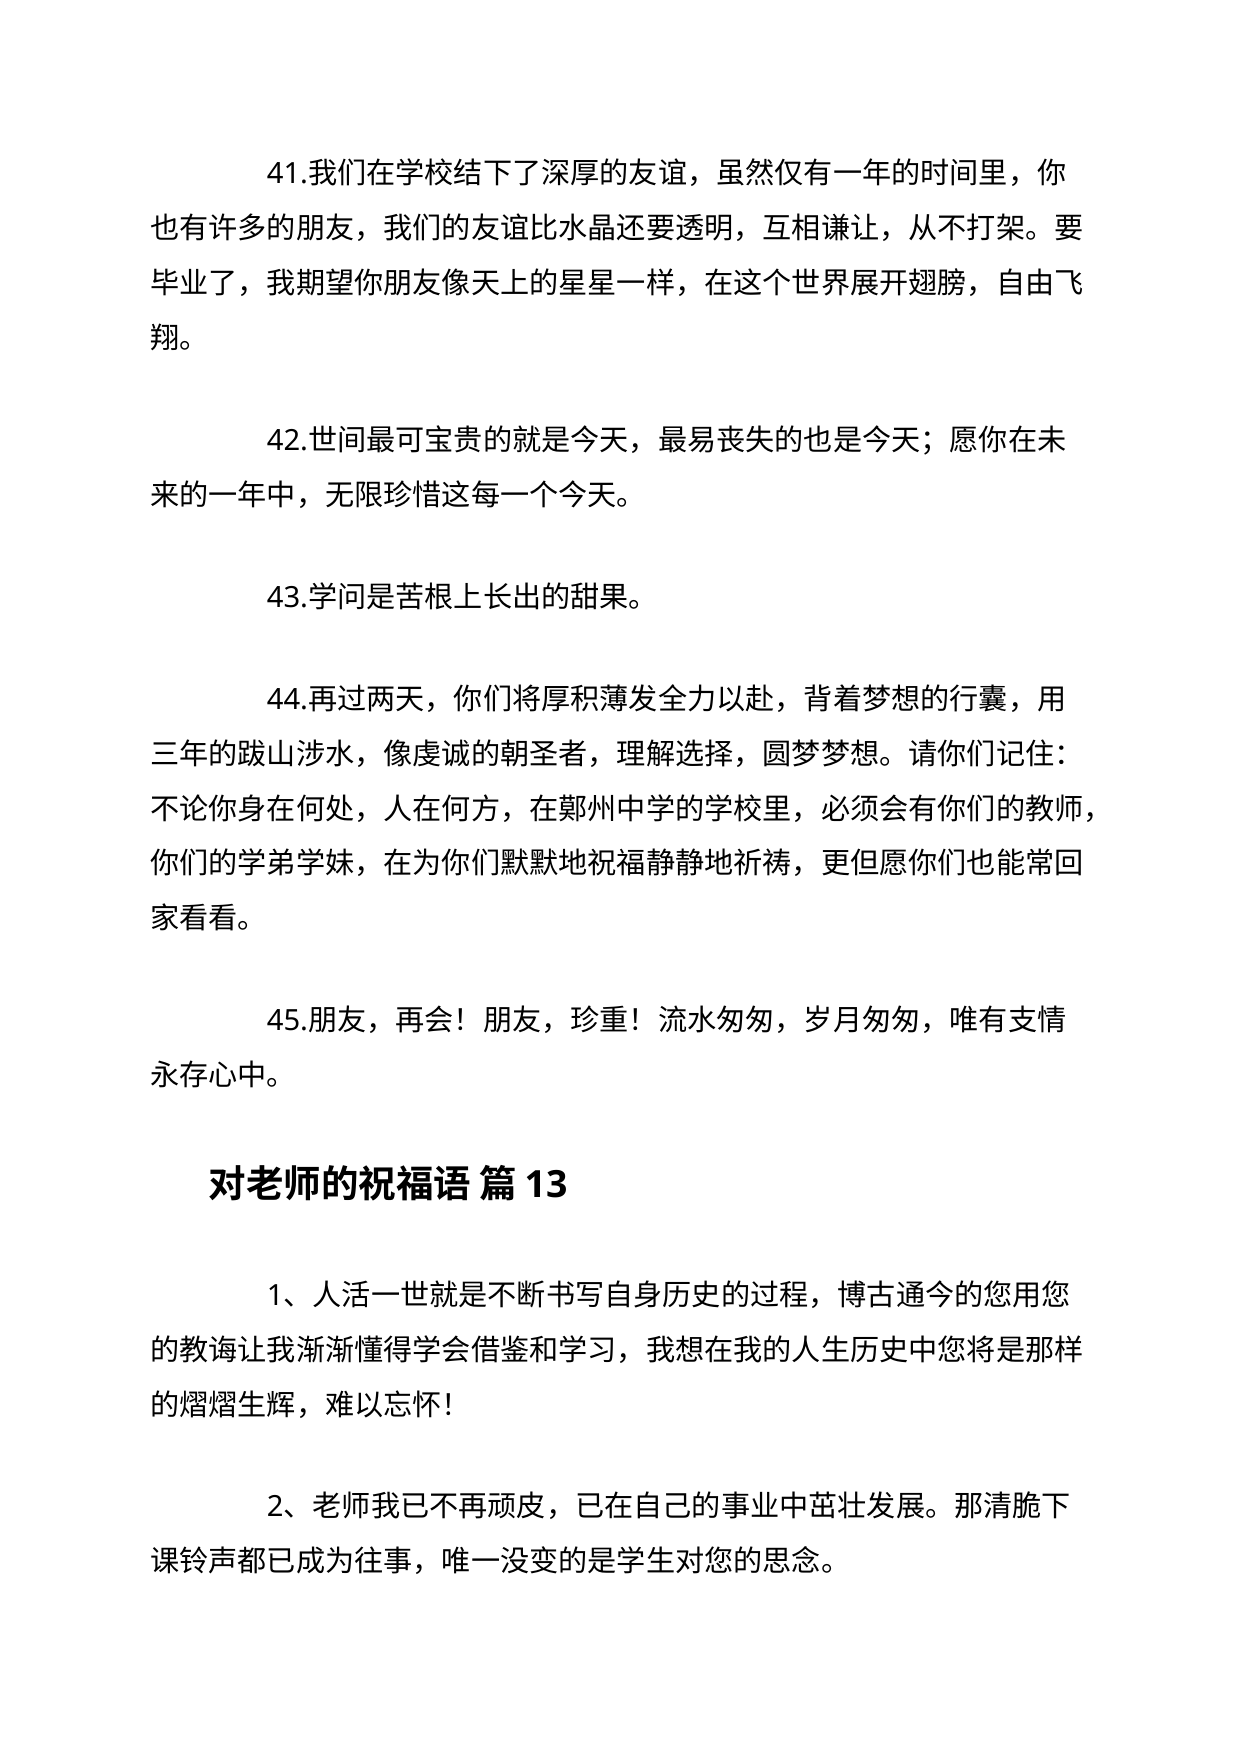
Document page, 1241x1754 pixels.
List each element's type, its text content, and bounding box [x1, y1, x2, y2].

text 1、人活一世就是不断书写自身历史的过程，博古通今的您用您的教诲让我渐渐懂得学会借鉴和学习，我想在我的人生历史中您将是那样的熠熠生辉，难以忘怀！ [150, 1271, 1090, 1423]
text 对老师的祝福语 篇13 [150, 1153, 1090, 1208]
text 43.学问是苦根上长出的甜果。 [150, 573, 1090, 616]
text 42.世间最可宝贵的就是今天，最易丧失的也是今天；愿你在未来的一年中，无限珍惜这每一个今天。 [150, 417, 1090, 514]
text 44.再过两天，你们将厚积薄发全力以赴，背着梦想的行囊，用三年的跋山涉水，像虔诚的朝圣者，理解选择，圆梦梦想。请你们记住：不论你身在何处，人在何方，在鄚州中学的学校里，必须会有你们的教师，你们的学弟学妹，在为你们默默地祝福静静地祈祷，更但愿你们也能常回家看看。 [150, 675, 1090, 937]
text 41.我们在学校结下了深厚的友谊，虽然仅有一年的时间里，你也有许多的朋友，我们的友谊比水晶还要透明，互相谦让，从不打架。要毕业了，我期望你朋友像天上的星星一样，在这个世界展开翅膀，自由飞翔。 [150, 150, 1090, 357]
text 45.朋友，再会！朋友，珍重！流水匆匆，岁月匆匆，唯有支情永存心中。 [150, 997, 1090, 1094]
text 2、老师我已不再顽皮，已在自己的事业中茁壮发展。那清脆下课铃声都已成为往事，唯一没变的是学生对您的思念。 [150, 1483, 1090, 1580]
